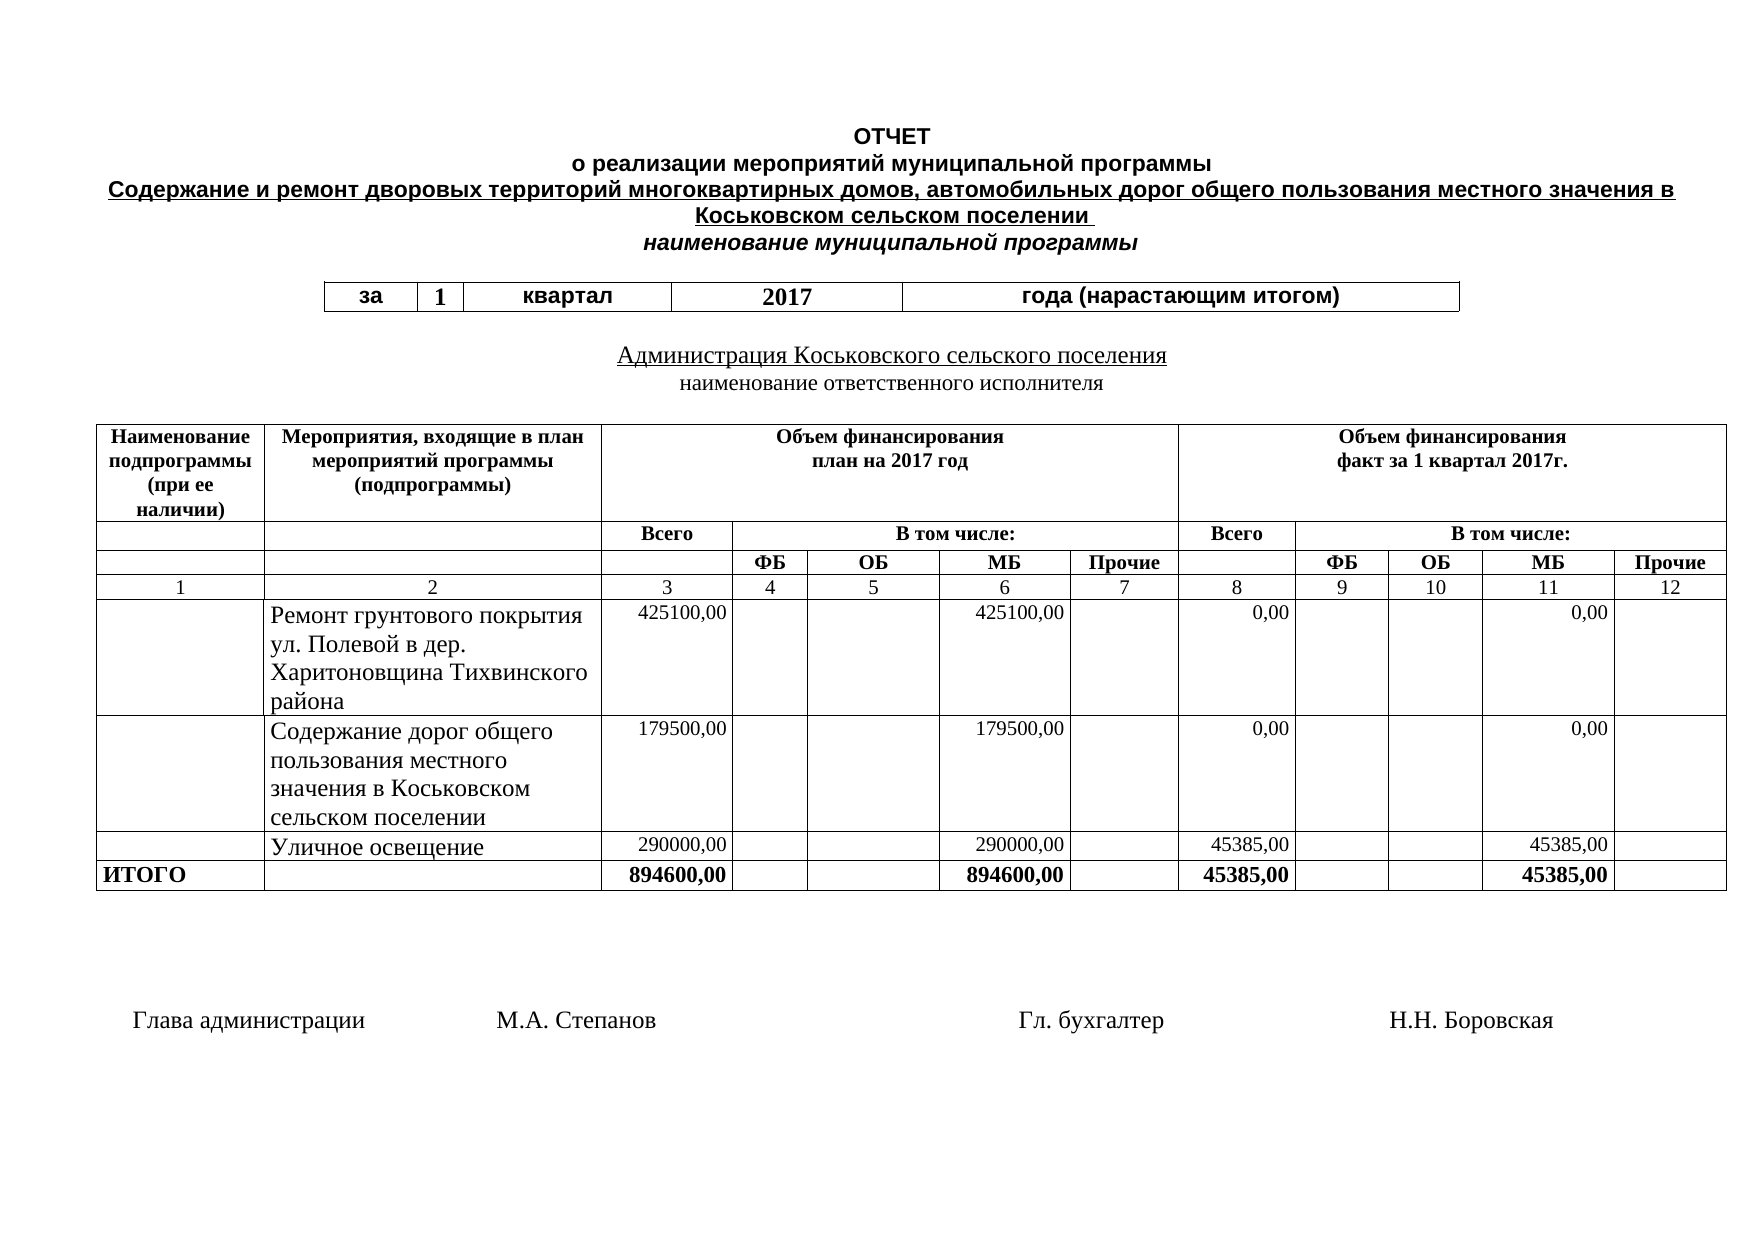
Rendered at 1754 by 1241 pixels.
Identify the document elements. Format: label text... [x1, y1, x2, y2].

table_cell 9 [1296, 575, 1388, 599]
table_cell [265, 551, 601, 574]
subtitle о реализации мероприятий муниципальной программы [89, 149, 1695, 176]
table_cell Прочие [1615, 551, 1726, 574]
table_cell Ремонт грунтового покрытия ул. Полевой в дер. Харитоновщина Тихвинского района [264, 600, 601, 715]
table_cell [808, 600, 939, 715]
table_cell 2 [265, 575, 601, 599]
text наименование ответственного исполнителя [89, 369, 1695, 395]
table_cell [97, 832, 264, 860]
table_cell ОБ [1389, 551, 1482, 574]
table_cell МБ [1483, 551, 1614, 574]
table_cell ИТОГО [97, 861, 264, 889]
table_cell [97, 600, 263, 715]
table_cell Всего [1179, 522, 1295, 550]
table_header #G0Наименование подпрограммы (при ее наличии) [97, 425, 264, 521]
table_cell Прочие [1071, 551, 1178, 574]
table_cell [1071, 716, 1178, 831]
table_cell Всего [602, 522, 732, 550]
table_cell 7 [1071, 575, 1178, 599]
table_cell [808, 861, 939, 889]
table_cell ФБ [733, 551, 807, 574]
table_cell [1389, 832, 1482, 860]
table_cell [1389, 861, 1482, 889]
table_cell ФБ [1296, 551, 1388, 574]
table_cell Содержание дорог общего пользования местного значения в Коськовском сельском поселении [265, 716, 601, 831]
table_cell 10 [1389, 575, 1482, 599]
table_header #G0за [325, 283, 417, 311]
table_cell В том числе: [1296, 522, 1726, 550]
table_cell 0,00 [1483, 600, 1614, 715]
table_cell 11 [1483, 575, 1614, 599]
table_cell 3 [602, 575, 732, 599]
table_cell 179500,00 [940, 716, 1070, 831]
table_cell ОБ [808, 551, 939, 574]
table_cell 179500,00 [602, 716, 732, 831]
table_cell 12 [1615, 575, 1726, 599]
table_cell [1296, 861, 1388, 889]
table_cell 290000,00 [940, 832, 1070, 860]
text Администрация Коськовского сельского поселения [89, 340, 1695, 369]
table_cell [1071, 600, 1178, 715]
text Глава администрации М.А. Степанов Гл. бухгалтер Н.Н. Боровская [89, 1005, 1695, 1034]
table_cell [733, 600, 807, 715]
table_cell [1615, 716, 1726, 831]
table_cell [733, 832, 807, 860]
table_cell [1179, 551, 1295, 574]
table_cell 45385,00 [1179, 861, 1295, 889]
table_cell [1296, 716, 1388, 831]
table_cell [808, 716, 939, 831]
table_cell 290000,00 [602, 832, 732, 860]
table_cell [265, 522, 601, 550]
table_cell [1615, 861, 1726, 889]
table_cell Уличное освещение [265, 832, 601, 860]
table_cell [1296, 832, 1388, 860]
table_cell [602, 551, 732, 574]
table_cell 45385,00 [1483, 861, 1614, 889]
table_cell 1 [97, 575, 264, 599]
table_cell 425100,00 [940, 600, 1070, 715]
table_cell [1389, 600, 1482, 715]
table_cell 8 [1179, 575, 1295, 599]
table_cell [733, 861, 807, 889]
table_cell 0,00 [1483, 716, 1614, 831]
table_header квартал [464, 283, 671, 311]
table_cell [1296, 600, 1388, 715]
table_cell [97, 551, 264, 574]
table_header 1 [418, 283, 463, 311]
table_cell 894600,00 [940, 861, 1070, 889]
table_cell 45385,00 [1179, 832, 1295, 860]
table_header Мероприятия, входящие в план мероприятий программы (подпрограммы) [265, 425, 601, 521]
table_cell [265, 861, 601, 889]
table_cell [97, 522, 264, 550]
table_header Объем финансирования факт за 1 квартал 2017г. [1179, 425, 1726, 521]
table_cell [1389, 716, 1482, 831]
table_cell 6 [940, 575, 1070, 599]
table_cell [1071, 832, 1178, 860]
table_header года (нарастающим итогом) [903, 283, 1459, 311]
table_cell 45385,00 [1483, 832, 1614, 860]
table_cell 5 [808, 575, 939, 599]
subtitle ОТЧЕТ [89, 123, 1695, 149]
table_header 2017 [672, 283, 902, 311]
table_cell МБ [940, 551, 1070, 574]
subtitle Содержание и ремонт дворовых территорий многоквартирных домов, автомобильных дорог общего пользования местного значения в Коськовском сельском поселении [89, 176, 1695, 229]
table_cell 0,00 [1179, 716, 1295, 831]
table_cell [1615, 832, 1726, 860]
table_cell [808, 832, 939, 860]
table_header Объем финансирования план на 2017 год [602, 425, 1178, 521]
subtitle наименование муниципальной программы [89, 229, 1695, 255]
table_cell [733, 716, 807, 831]
table_cell 425100,00 [602, 600, 732, 715]
table_cell [1071, 861, 1178, 889]
table_cell 4 [733, 575, 807, 599]
table_cell 0,00 [1179, 600, 1295, 715]
table_cell 894600,00 [602, 861, 732, 889]
table_cell В том числе: [733, 522, 1178, 550]
table_cell [97, 716, 264, 831]
table_cell [1615, 600, 1726, 715]
